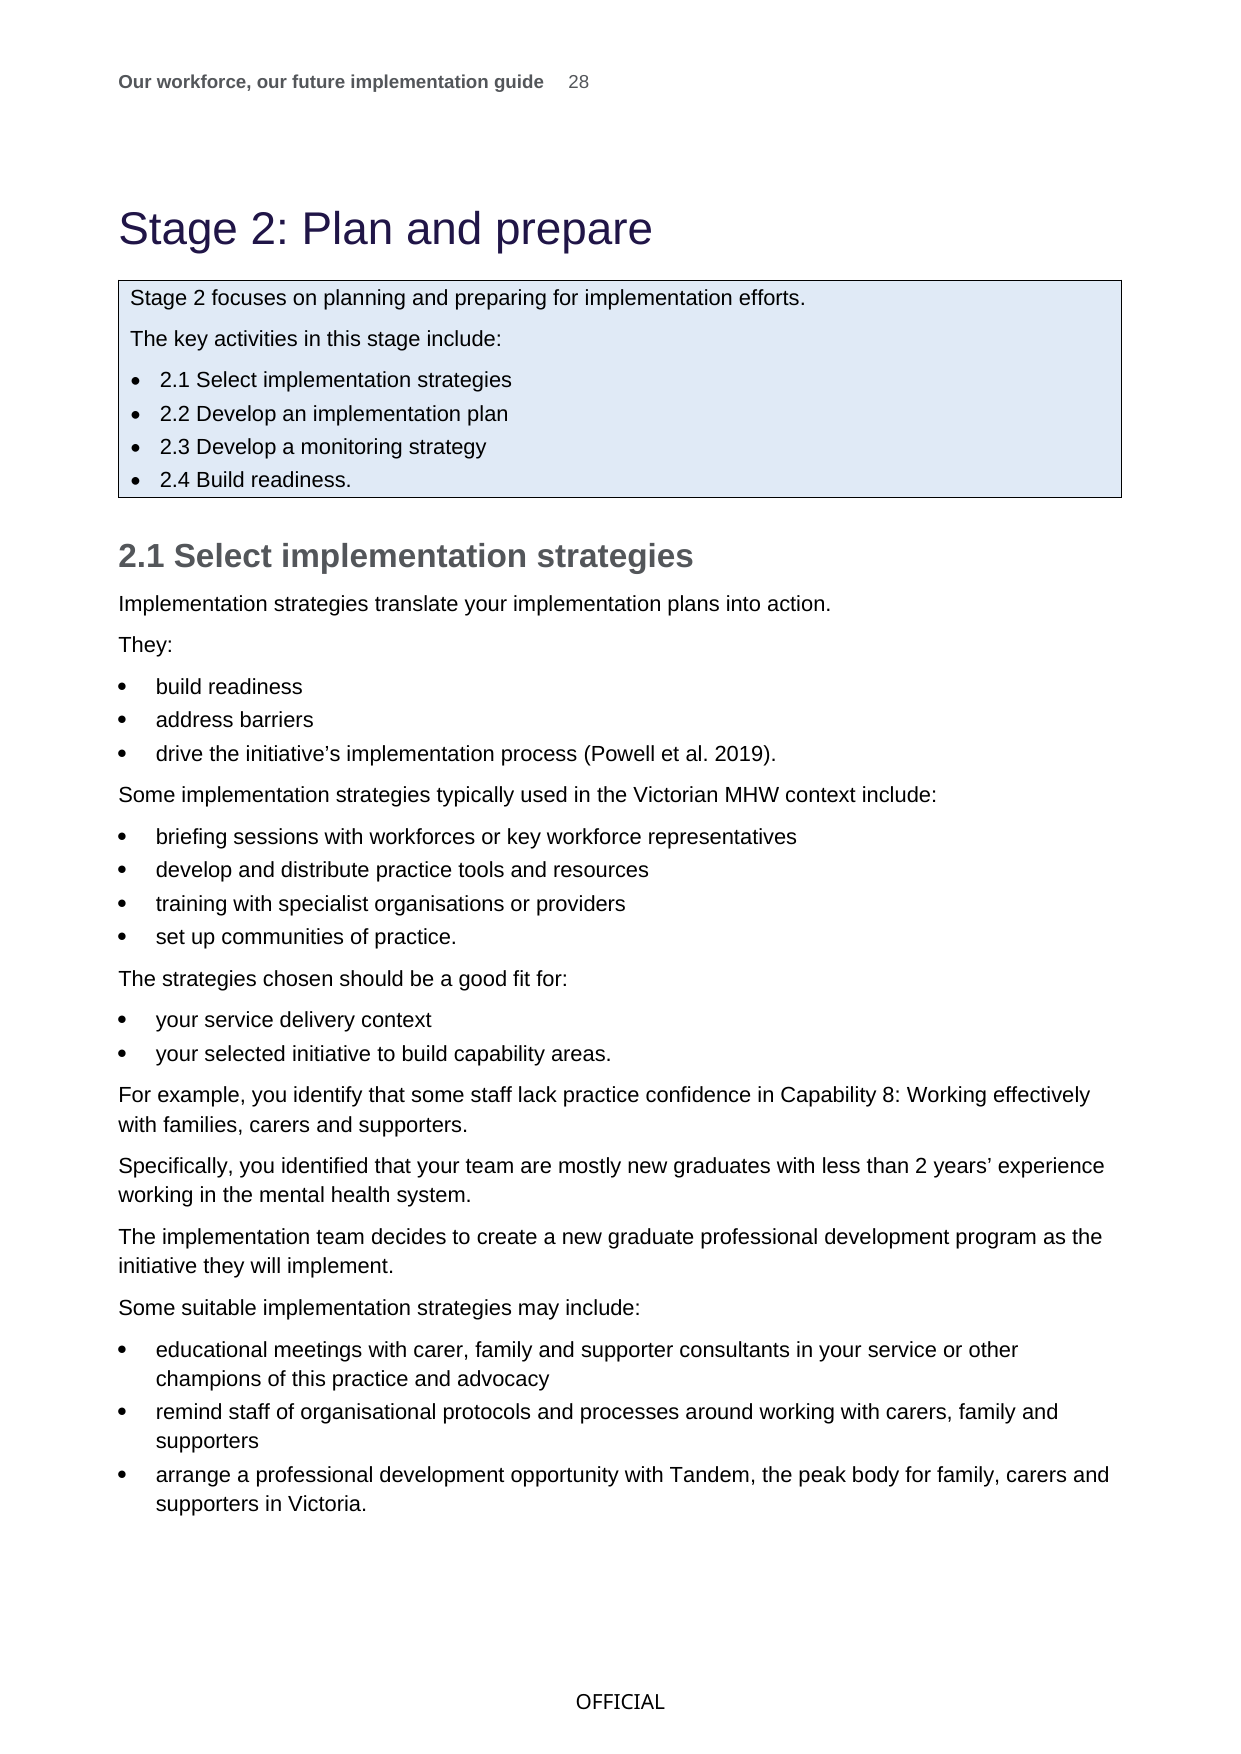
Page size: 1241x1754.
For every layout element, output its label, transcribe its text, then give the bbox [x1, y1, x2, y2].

list set up communities of practice. [118, 920, 1122, 949]
list training with specialist organisations or providers [118, 887, 1122, 916]
text Specifically, you identified that your team are mostly new graduates with less than 2 years’ experience working in the mental health system. [118, 1149, 1122, 1208]
list remind staff of organisational protocols and processes around working with carers, family and supporters [118, 1395, 1122, 1453]
list your service delivery context [118, 1003, 1122, 1033]
subtitle 2.1 Select implementation strategies [118, 536, 1122, 574]
text The strategies chosen should be a good fit for: [118, 962, 1122, 991]
list address barriers [118, 703, 1122, 733]
list build readiness [118, 670, 1122, 699]
table_header Stage 2 focuses on planning and preparing for implementation efforts. The key activities in this stage include: 2.1 Select implementation strategies 2.2 Develop an implementation plan 2.3 Develop a monitoring strategy 2.4 Build readiness. [119, 281, 1121, 497]
subtitle Stage 2: Plan and prepare [118, 202, 1122, 254]
list arrange a professional development opportunity with Tandem, the peak body for family, carers and supporters in Victoria. [118, 1458, 1122, 1516]
text They: [118, 628, 1122, 658]
list your selected initiative to build capability areas. [118, 1037, 1122, 1066]
list educational meetings with carer, family and supporter consultants in your service or other champions of this practice and advocacy [118, 1333, 1122, 1391]
list develop and distribute practice tools and resources [118, 853, 1122, 883]
list briefing sessions with workforces or key workforce representatives [118, 820, 1122, 849]
list drive the initiative’s implementation process (Powell et al. 2019). [118, 737, 1122, 766]
text Some suitable implementation strategies may include: [118, 1291, 1122, 1320]
text Implementation strategies translate your implementation plans into action. [118, 587, 1122, 616]
text Some implementation strategies typically used in the Victorian MHW context include: [118, 778, 1122, 808]
text The implementation team decides to create a new graduate professional development program as the initiative they will implement. [118, 1220, 1122, 1278]
text For example, you identify that some staff lack practice confidence in Capability 8: Working effectively with families, carers and supporters. [118, 1078, 1122, 1137]
